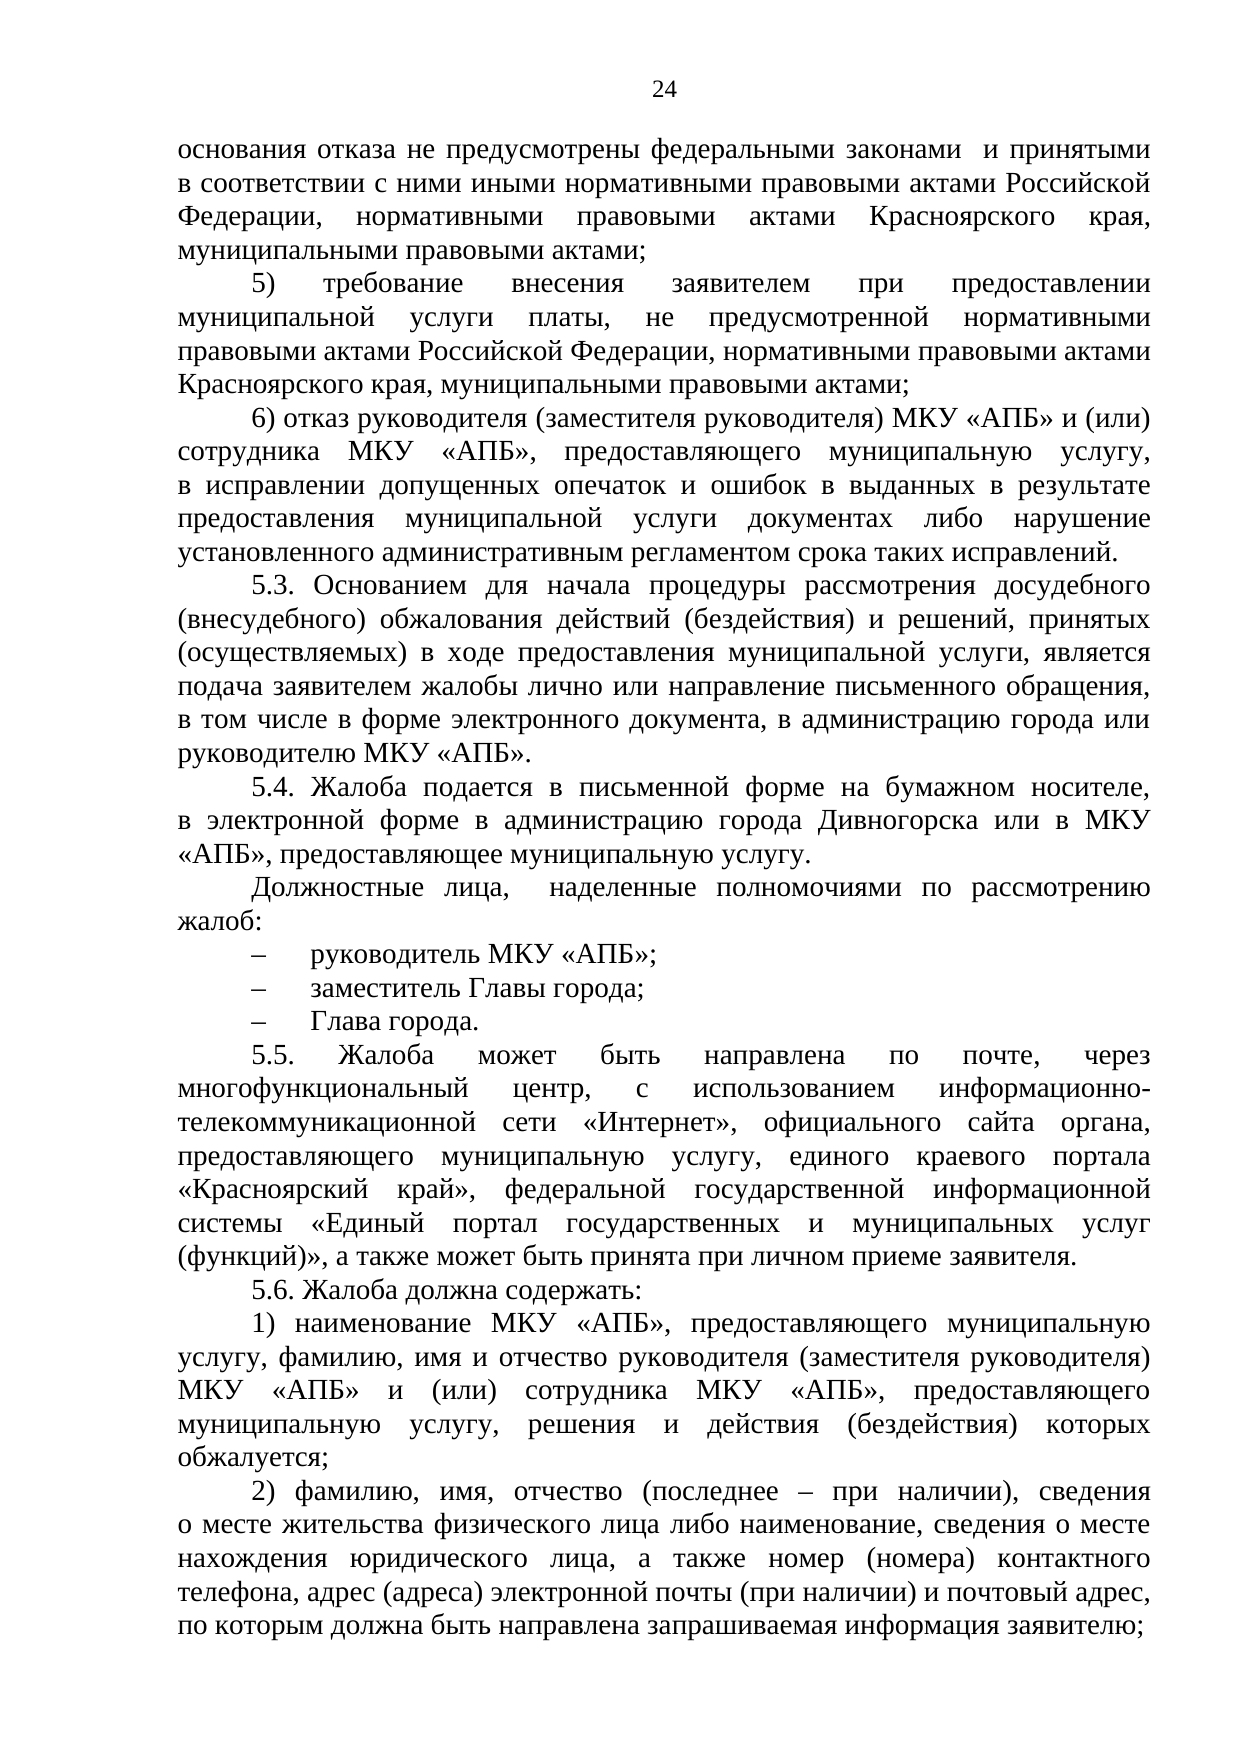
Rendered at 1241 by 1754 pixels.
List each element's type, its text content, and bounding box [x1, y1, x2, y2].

text 5.4. Жалоба подается в письменной форме на бумажном носителе, в электронной форме в администрацию города Дивногорска или в МКУ «АПБ», предоставляющее муниципальную услугу. [177, 769, 1152, 869]
text Должностные лица, наделенные полномочиями по рассмотрению жалоб: [177, 869, 1152, 936]
text 6) отказ руководителя (заместителя руководителя) МКУ «АПБ» и (или) сотрудника МКУ «АПБ», предоставляющего муниципальную услугу, в исправлении допущенных опечаток и ошибок в выданных в результате предоставления муниципальной услуги документах либо нарушение установленного административным регламентом срока таких исправлений. [177, 400, 1152, 567]
text 1) наименование МКУ «АПБ», предоставляющего муниципальную услугу, фамилию, имя и отчество руководителя (заместителя руководителя) МКУ «АПБ» и (или) сотрудника МКУ «АПБ», предоставляющего муниципальную услугу, решения и действия (бездействия) которых обжалуется; [177, 1305, 1152, 1473]
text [177, 131, 1152, 266]
text 5.6. Жалоба должна содержать: [177, 1272, 1152, 1305]
text 5.5. Жалоба может быть направлена по почте, через многофункциональный центр, с использованием информационно-телекоммуникационной сети «Интернет», официального сайта органа, предоставляющего муниципальную услугу, единого краевого портала «Красноярский край», федеральной государственной информационной системы «Единый портал государственных и муниципальных услуг (функций)», а также может быть принята при личном приеме заявителя. [177, 1037, 1152, 1272]
text – заместитель Главы города; [177, 970, 1152, 1003]
text – Глава города. [177, 1003, 1152, 1037]
text 5) требование внесения заявителем при предоставлении муниципальной услуги платы, не предусмотренной нормативными правовыми актами Российской Федерации, нормативными правовыми актами Красноярского края, муниципальными правовыми актами; [177, 266, 1152, 400]
text 2) фамилию, имя, отчество (последнее – при наличии), сведения о месте жительства физического лица либо наименование, сведения о месте нахождения юридического лица, а также номер (номера) контактного телефона, адрес (адреса) электронной почты (при наличии) и почтовый адрес, по которым должна быть направлена запрашиваемая информация заявителю; [177, 1473, 1152, 1641]
text – руководитель МКУ «АПБ»; [177, 936, 1152, 970]
text 5.3. Основанием для начала процедуры рассмотрения досудебного (внесудебного) обжалования действий (бездействия) и решений, принятых (осуществляемых) в ходе предоставления муниципальной услуги, является подача заявителем жалобы лично или направление письменного обращения, в том числе в форме электронного документа, в администрацию города или руководителю МКУ «АПБ». [177, 567, 1152, 769]
